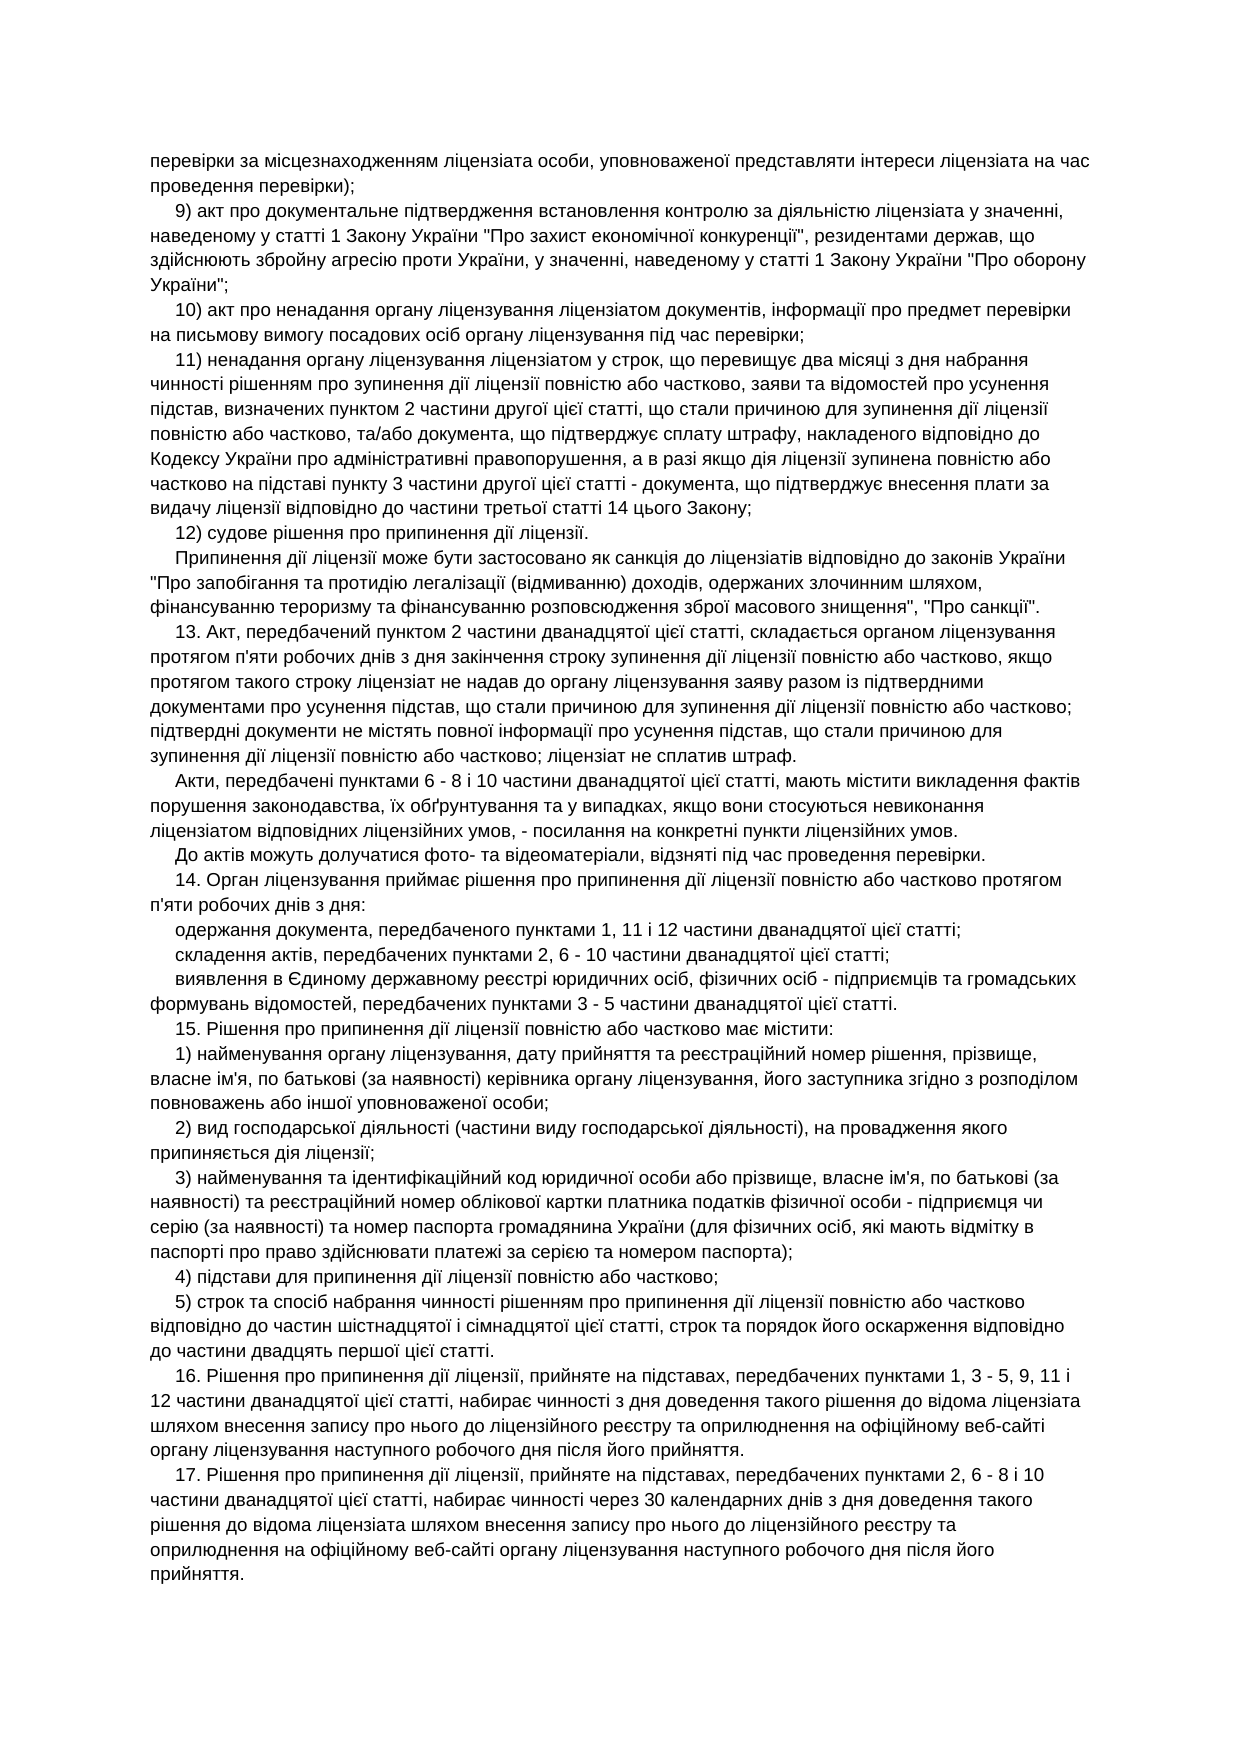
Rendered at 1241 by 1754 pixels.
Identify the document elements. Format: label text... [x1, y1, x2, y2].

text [150, 150, 1090, 196]
text 16. Рішення про припинення дії ліцензії, прийняте на підставах, передбачених пунктами 1, 3 - 5, 9, 11 і 12 частини дванадцятої цієї статті, набирає чинності з дня доведення такого рішення до відома ліцензіата шляхом внесення запису про нього до ліцензійного реєстру та оприлюднення на офіційному веб-сайті органу ліцензування наступного робочого дня після його прийняття. [150, 1365, 1090, 1461]
text Припинення дії ліцензії може бути застосовано як санкція до ліцензіатів відповідно до законів України "Про запобігання та протидію легалізації (відмиванню) доходів, одержаних злочинним шляхом, фінансуванню тероризму та фінансуванню розповсюдження зброї масового знищення", "Про санкції". [150, 547, 1090, 618]
text 3) найменування та ідентифікаційний код юридичної особи або прізвище, власне ім'я, по батькові (за наявності) та реєстраційний номер облікової картки платника податків фізичної особи - підприємця чи серію (за наявності) та номер паспорта громадянина України (для фізичних осіб, які мають відмітку в паспорті про право здійснювати платежі за серією та номером паспорта); [150, 1166, 1090, 1262]
text 12) судове рішення про припинення дії ліцензії. [150, 522, 1090, 543]
text виявлення в Єдиному державному реєстрі юридичних осіб, фізичних осіб - підприємців та громадських формувань відомостей, передбачених пунктами 3 - 5 частини дванадцятої цієї статті. [150, 968, 1090, 1014]
text Акти, передбачені пунктами 6 - 8 і 10 частини дванадцятої цієї статті, мають містити викладення фактів порушення законодавства, їх обґрунтування та у випадках, якщо вони стосуються невиконання ліцензіатом відповідних ліцензійних умов, - посилання на конкретні пункти ліцензійних умов. [150, 770, 1090, 841]
text 9) акт про документальне підтвердження встановлення контролю за діяльністю ліцензіата у значенні, наведеному у статті 1 Закону України "Про захист економічної конкуренції", резидентами держав, що здійснюють збройну агресію проти України, у значенні, наведеному у статті 1 Закону України "Про оборону України"; [150, 199, 1090, 296]
text 2) вид господарської діяльності (частини виду господарської діяльності), на провадження якого припиняється дія ліцензії; [150, 1117, 1090, 1163]
text До актів можуть долучатися фото- та відеоматеріали, відзняті під час проведення перевірки. [150, 844, 1090, 866]
text 1) найменування органу ліцензування, дату прийняття та реєстраційний номер рішення, прізвище, власне ім'я, по батькові (за наявності) керівника органу ліцензування, його заступника згідно з розподілом повноважень або іншої уповноваженої особи; [150, 1042, 1090, 1114]
text 14. Орган ліцензування приймає рішення про припинення дії ліцензії повністю або частково протягом п'яти робочих днів з дня: [150, 869, 1090, 915]
text 4) підстави для припинення дії ліцензії повністю або частково; [150, 1266, 1090, 1287]
text 10) акт про ненадання органу ліцензування ліцензіатом документів, інформації про предмет перевірки на письмову вимогу посадових осіб органу ліцензування під час перевірки; [150, 299, 1090, 345]
text одержання документа, передбаченого пунктами 1, 11 і 12 частини дванадцятої цієї статті; [150, 918, 1090, 940]
text складення актів, передбачених пунктами 2, 6 - 10 частини дванадцятої цієї статті; [150, 943, 1090, 965]
text 11) ненадання органу ліцензування ліцензіатом у строк, що перевищує два місяці з дня набрання чинності рішенням про зупинення дії ліцензії повністю або частково, заяви та відомостей про усунення підстав, визначених пунктом 2 частини другої цієї статті, що стали причиною для зупинення дії ліцензії повністю або частково, та/або документа, що підтверджує сплату штрафу, накладеного відповідно до Кодексу України про адміністративні правопорушення, а в разі якщо дія ліцензії зупинена повністю або частково на підставі пункту 3 частини другої цієї статті - документа, що підтверджує внесення плати за видачу ліцензії відповідно до частини третьої статті 14 цього Закону; [150, 348, 1090, 519]
text 17. Рішення про припинення дії ліцензії, прийняте на підставах, передбачених пунктами 2, 6 - 8 і 10 частини дванадцятої цієї статті, набирає чинності через 30 календарних днів з дня доведення такого рішення до відома ліцензіата шляхом внесення запису про нього до ліцензійного реєстру та оприлюднення на офіційному веб-сайті органу ліцензування наступного робочого дня після його прийняття. [150, 1464, 1090, 1585]
text 13. Акт, передбачений пунктом 2 частини дванадцятої цієї статті, складається органом ліцензування протягом п'яти робочих днів з дня закінчення строку зупинення дії ліцензії повністю або частково, якщо протягом такого строку ліцензіат не надав до органу ліцензування заяву разом із підтвердними документами про усунення підстав, що стали причиною для зупинення дії ліцензії повністю або частково; підтвердні документи не містять повної інформації про усунення підстав, що стали причиною для зупинення дії ліцензії повністю або частково; ліцензіат не сплатив штраф. [150, 621, 1090, 767]
text 5) строк та спосіб набрання чинності рішенням про припинення дії ліцензії повністю або частково відповідно до частин шістнадцятої і сімнадцятої цієї статті, строк та порядок його оскарження відповідно до частини двадцять першої цієї статті. [150, 1290, 1090, 1362]
text 15. Рішення про припинення дії ліцензії повністю або частково має містити: [150, 1018, 1090, 1039]
